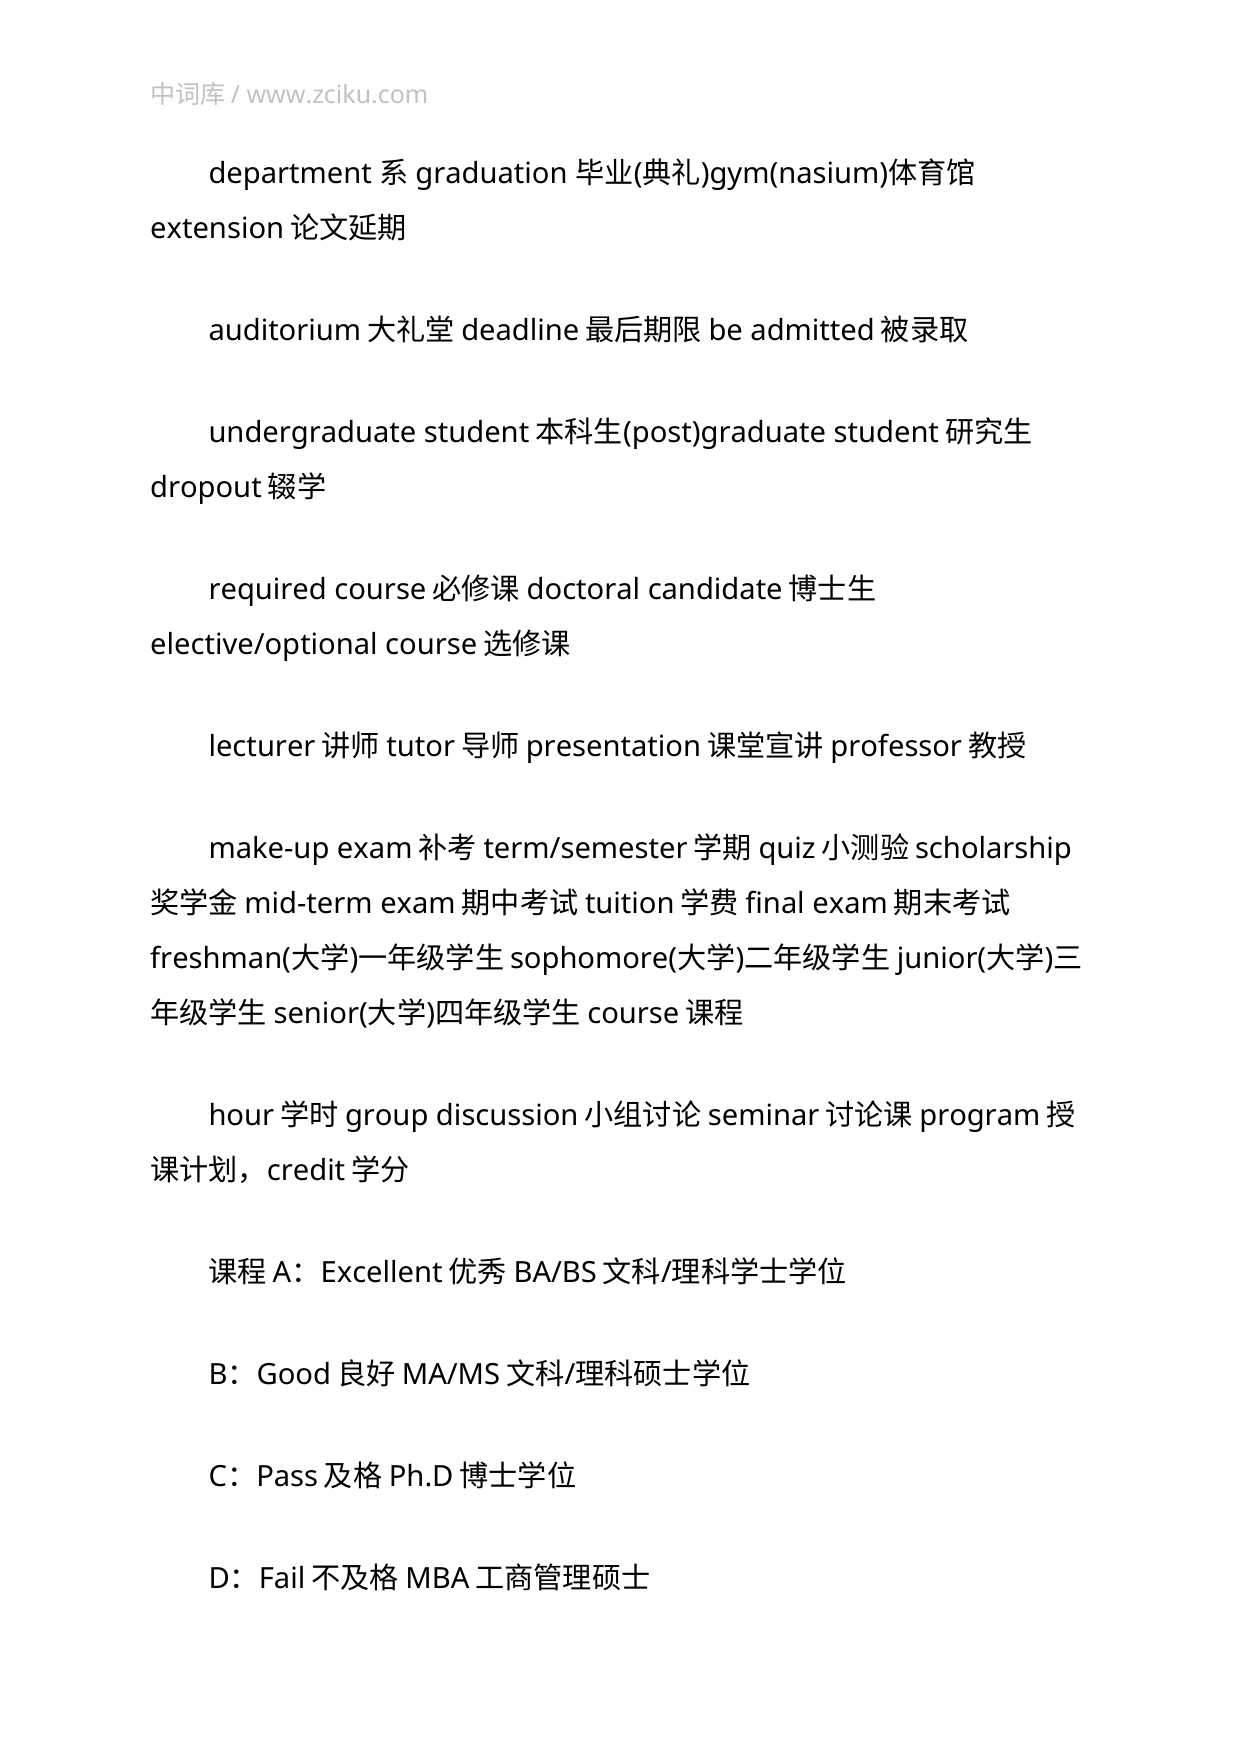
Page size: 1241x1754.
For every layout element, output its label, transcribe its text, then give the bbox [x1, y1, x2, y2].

text B：Good良好 MA/MS文科/理科硕士学位 [150, 1351, 1090, 1393]
text make-up exam补考 term/semester学期 quiz小测验scholarship奖学金 mid-term exam期中考试 tuition学费 final exam期末考试 freshman(大学)一年级学生sophomore(大学)二年级学生 junior(大学)三年级学生 senior(大学)四年级学生 course课程 [150, 825, 1090, 1032]
text auditorium大礼堂 deadline最后期限 be admitted被录取 [150, 307, 1090, 349]
text C：Pass及格 Ph.D博士学位 [150, 1453, 1090, 1495]
text D：Fail不及格 MBA工商管理硕士 [150, 1555, 1090, 1597]
text 课程A：Excellent优秀 BA/BS文科/理科学士学位 [150, 1249, 1090, 1291]
text required course必修课 doctoral candidate博士生 elective/optional course选修课 [150, 566, 1090, 663]
text undergraduate student本科生(post)graduate student研究生 dropout辍学 [150, 409, 1090, 506]
text department 系 graduation 毕业(典礼)gym(nasium)体育馆 extension论文延期 [150, 150, 1090, 247]
text hour学时 group discussion小组讨论 seminar讨论课 program授课计划，credit学分 [150, 1092, 1090, 1189]
text lecturer讲师 tutor导师 presentation课堂宣讲 professor教授 [150, 723, 1090, 765]
